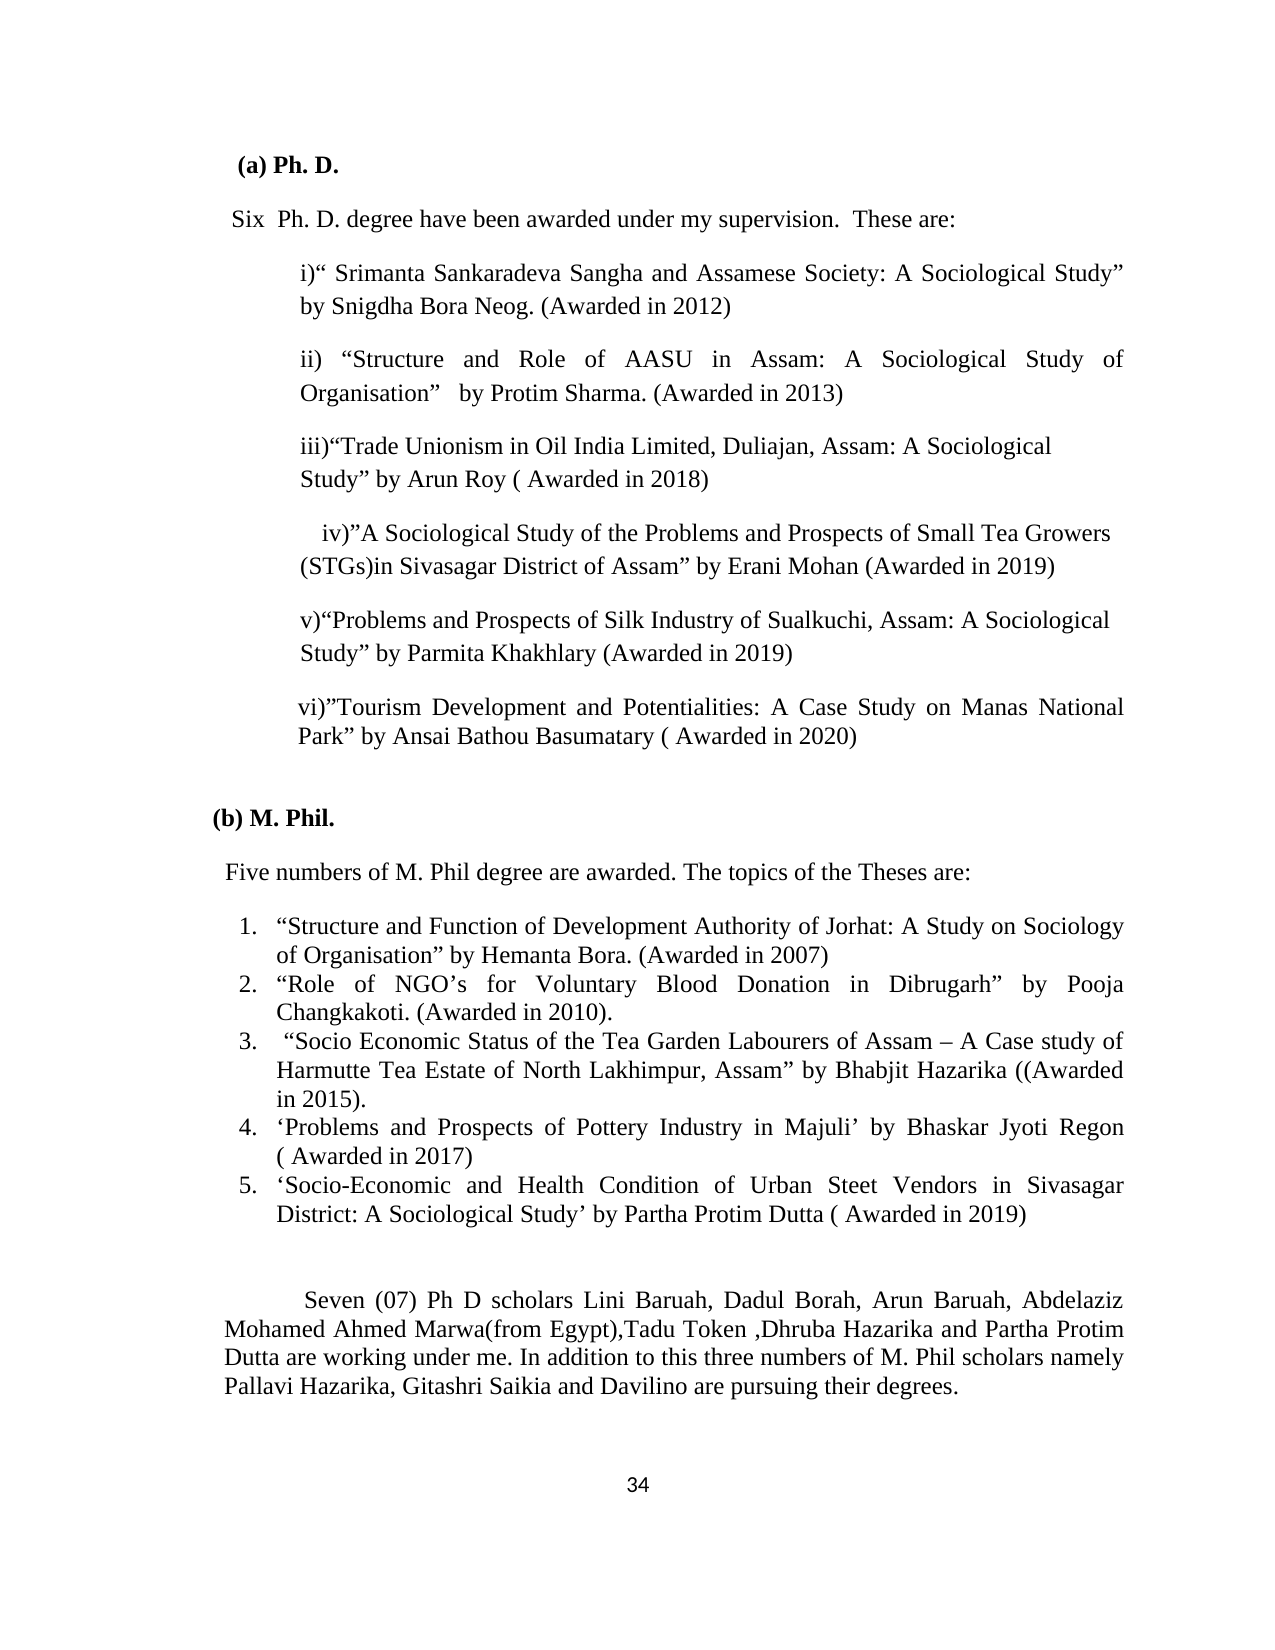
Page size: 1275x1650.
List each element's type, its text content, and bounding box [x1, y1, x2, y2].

list “Role of NGO’s for Voluntary Blood Donation in Dibrugarh” by Pooja Changkakoti. (Awarded in 2010). [239, 969, 1125, 1026]
list “Structure and Function of Development Authority of Jorhat: A Study on Sociology of Organisation” by Hemanta Bora. (Awarded in 2007) [239, 911, 1125, 969]
text i)“ Srimanta Sankaradeva Sangha and Assamese Society: A Sociological Study” by Snigdha Bora Neog. (Awarded in 2012) [300, 258, 1125, 319]
text vi)”Tourism Development and Potentialities: A Case Study on Manas National Park” by Ansai Bathou Basumatary ( Awarded in 2020) [253, 692, 1125, 749]
text Six Ph. D. degree have been awarded under my supervision. These are: [150, 204, 1125, 233]
text (a) Ph. D. [150, 150, 1125, 179]
list ‘Socio-Economic and Health Condition of Urban Steet Vendors in Sivasagar District: A Sociological Study’ by Partha Protim Dutta ( Awarded in 2019) [239, 1170, 1125, 1227]
list “Socio Economic Status of the Tea Garden Labourers of Assam – A Case study of Harmutte Tea Estate of North Lakhimpur, Assam” by Bhabjit Hazarika ((Awarded in 2015). [239, 1026, 1125, 1112]
text v)“Problems and Prospects of Silk Industry of Sualkuchi, Assam: A Sociological Study” by Parmita Khakhlary (Awarded in 2019) [239, 605, 1125, 667]
text iv)”A Sociological Study of the Problems and Prospects of Small Tea Growers (STGs)in Sivasagar District of Assam” by Erani Mohan (Awarded in 2019) [209, 518, 1125, 580]
text Five numbers of M. Phil degree are awarded. The topics of the Theses are: [206, 857, 1125, 886]
text ii) “Structure and Role of AASU in Assam: A Sociological Study of Organisation” by Protim Sharma. (Awarded in 2013) [300, 344, 1125, 406]
text iii)“Trade Unionism in Oil India Limited, Duliajan, Assam: A Sociological Study” by Arun Roy ( Awarded in 2018) [209, 431, 1125, 493]
text (b) M. Phil. [206, 803, 1125, 832]
list ‘Problems and Prospects of Pottery Industry in Majuli’ by Bhaskar Jyoti Regon ( Awarded in 2017) [239, 1112, 1125, 1170]
text Seven (07) Ph D scholars Lini Baruah, Dadul Borah, Arun Baruah, Abdelaziz Mohamed Ahmed Marwa(from Egypt),Tadu Token ,Dhruba Hazarika and Partha Protim Dutta are working under me. In addition to this three numbers of M. Phil scholars namely Pallavi Hazarika, Gitashri Saikia and Davilino are pursuing their degrees. [224, 1285, 1125, 1400]
